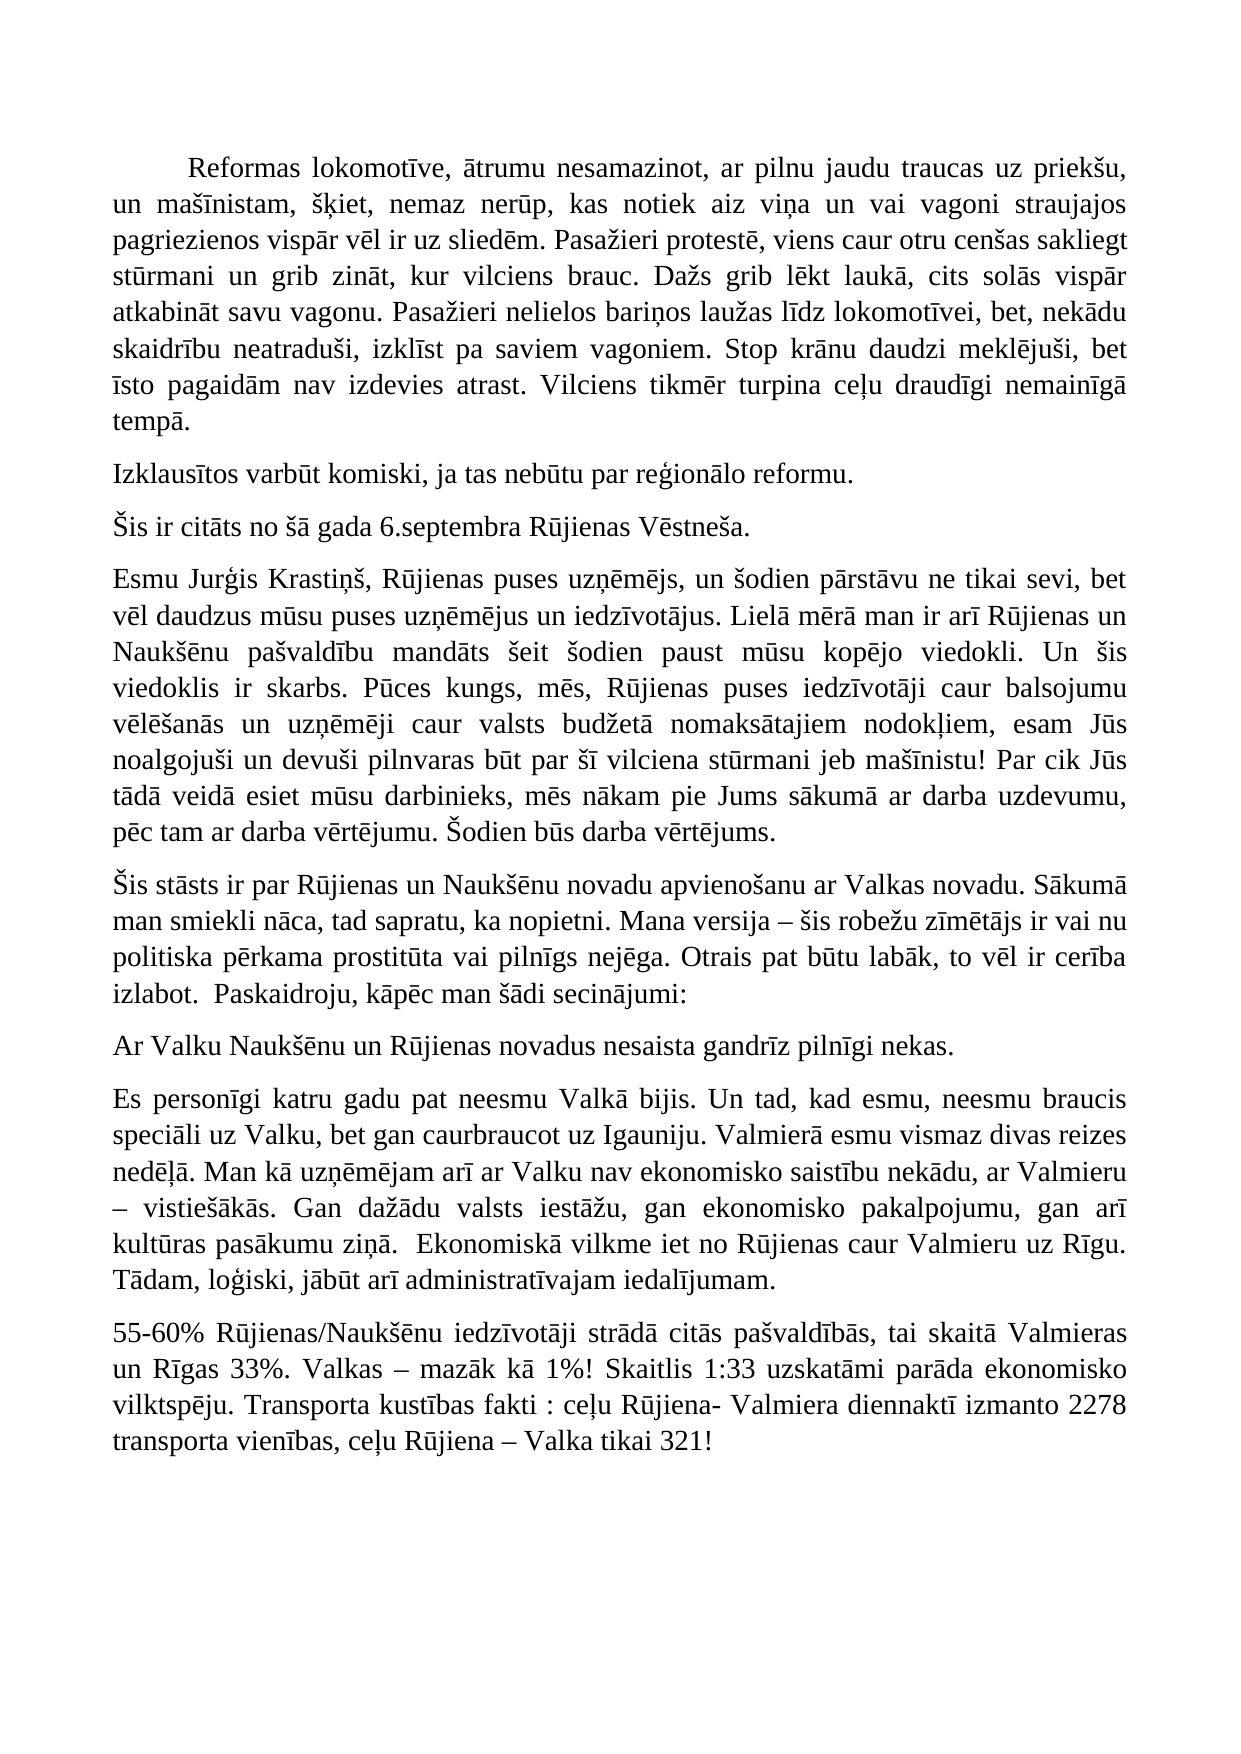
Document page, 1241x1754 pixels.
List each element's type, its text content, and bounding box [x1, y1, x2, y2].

text Šis stāsts ir par Rūjienas un Naukšēnu novadu apvienošanu ar Valkas novadu. Sākumā man smiekli nāca, tad sapratu, ka nopietni. Mana versija – šis robežu zīmētājs ir vai nu politiska pērkama prostitūta vai pilnīgs nejēga. Otrais pat būtu labāk, to vēl ir cerība izlabot. Paskaidroju, kāpēc man šādi secinājumi: [112, 867, 1128, 1009]
text Reformas lokomotīve, ātrumu nesamazinot, ar pilnu jaudu traucas uz priekšu, un mašīnistam, šķiet, nemaz nerūp, kas notiek aiz viņa un vai vagoni straujajos pagriezienos vispār vēl ir uz sliedēm. Pasažieri protestē, viens caur otru cenšas sakliegt stūrmani un grib zināt, kur vilciens brauc. Dažs grib lēkt laukā, cits solās vispār atkabināt savu vagonu. Pasažieri nelielos bariņos laužas līdz lokomotīvei, bet, nekādu skaidrību neatraduši, izklīst pa saviem vagoniem. Stop krānu daudzi meklējuši, bet īsto pagaidām nav izdevies atrast. Vilciens tikmēr turpina ceļu draudīgi nemainīgā tempā. [112, 150, 1128, 437]
text Izklausītos varbūt komiski, ja tas nebūtu par reģionālo reformu. [112, 456, 1128, 489]
text Esmu Jurģis Krastiņš, Rūjienas puses uzņēmējs, un šodien pārstāvu ne tikai sevi, bet vēl daudzus mūsu puses uzņēmējus un iedzīvotājus. Lielā mērā man ir arī Rūjienas un Naukšēnu pašvaldību mandāts šeit šodien paust mūsu kopējo viedokli. Un šis viedoklis ir skarbs. Pūces kungs, mēs, Rūjienas puses iedzīvotāji caur balsojumu vēlēšanās un uzņēmēji caur valsts budžetā nomaksātajiem nodokļiem, esam Jūs noalgojuši un devuši pilnvaras būt par šī vilciena stūrmani jeb mašīnistu! Par cik Jūs tādā veidā esiet mūsu darbinieks, mēs nākam pie Jums sākumā ar darba uzdevumu, pēc tam ar darba vērtējumu. Šodien būs darba vērtējums. [112, 561, 1128, 848]
text Ar Valku Naukšēnu un Rūjienas novadus nesaista gandrīz pilnīgi nekas. [112, 1028, 1128, 1062]
text Šis ir citāts no šā gada 6.septembra Rūjienas Vēstneša. [112, 509, 1128, 542]
text Es personīgi katru gadu pat neesmu Valkā bijis. Un tad, kad esmu, neesmu braucis speciāli uz Valku, bet gan caurbraucot uz Igauniju. Valmierā esmu vismaz divas reizes nedēļā. Man kā uzņēmējam arī ar Valku nav ekonomisko saistību nekādu, ar Valmieru – vistiešākās. Gan dažādu valsts iestāžu, gan ekonomisko pakalpojumu, gan arī kultūras pasākumu ziņā. Ekonomiskā vilkme iet no Rūjienas caur Valmieru uz Rīgu. Tādam, loģiski, jābūt arī administratīvajam iedalījumam. [112, 1081, 1128, 1296]
text 55-60% Rūjienas/Naukšēnu iedzīvotāji strādā citās pašvaldībās, tai skaitā Valmieras un Rīgas 33%. Valkas – mazāk kā 1%! Skaitlis 1:33 uzskatāmi parāda ekonomisko vilktspēju. Transporta kustības fakti : ceļu Rūjiena- Valmiera diennaktī izmanto 2278 transporta vienības, ceļu Rūjiena – Valka tikai 321! [112, 1315, 1128, 1457]
